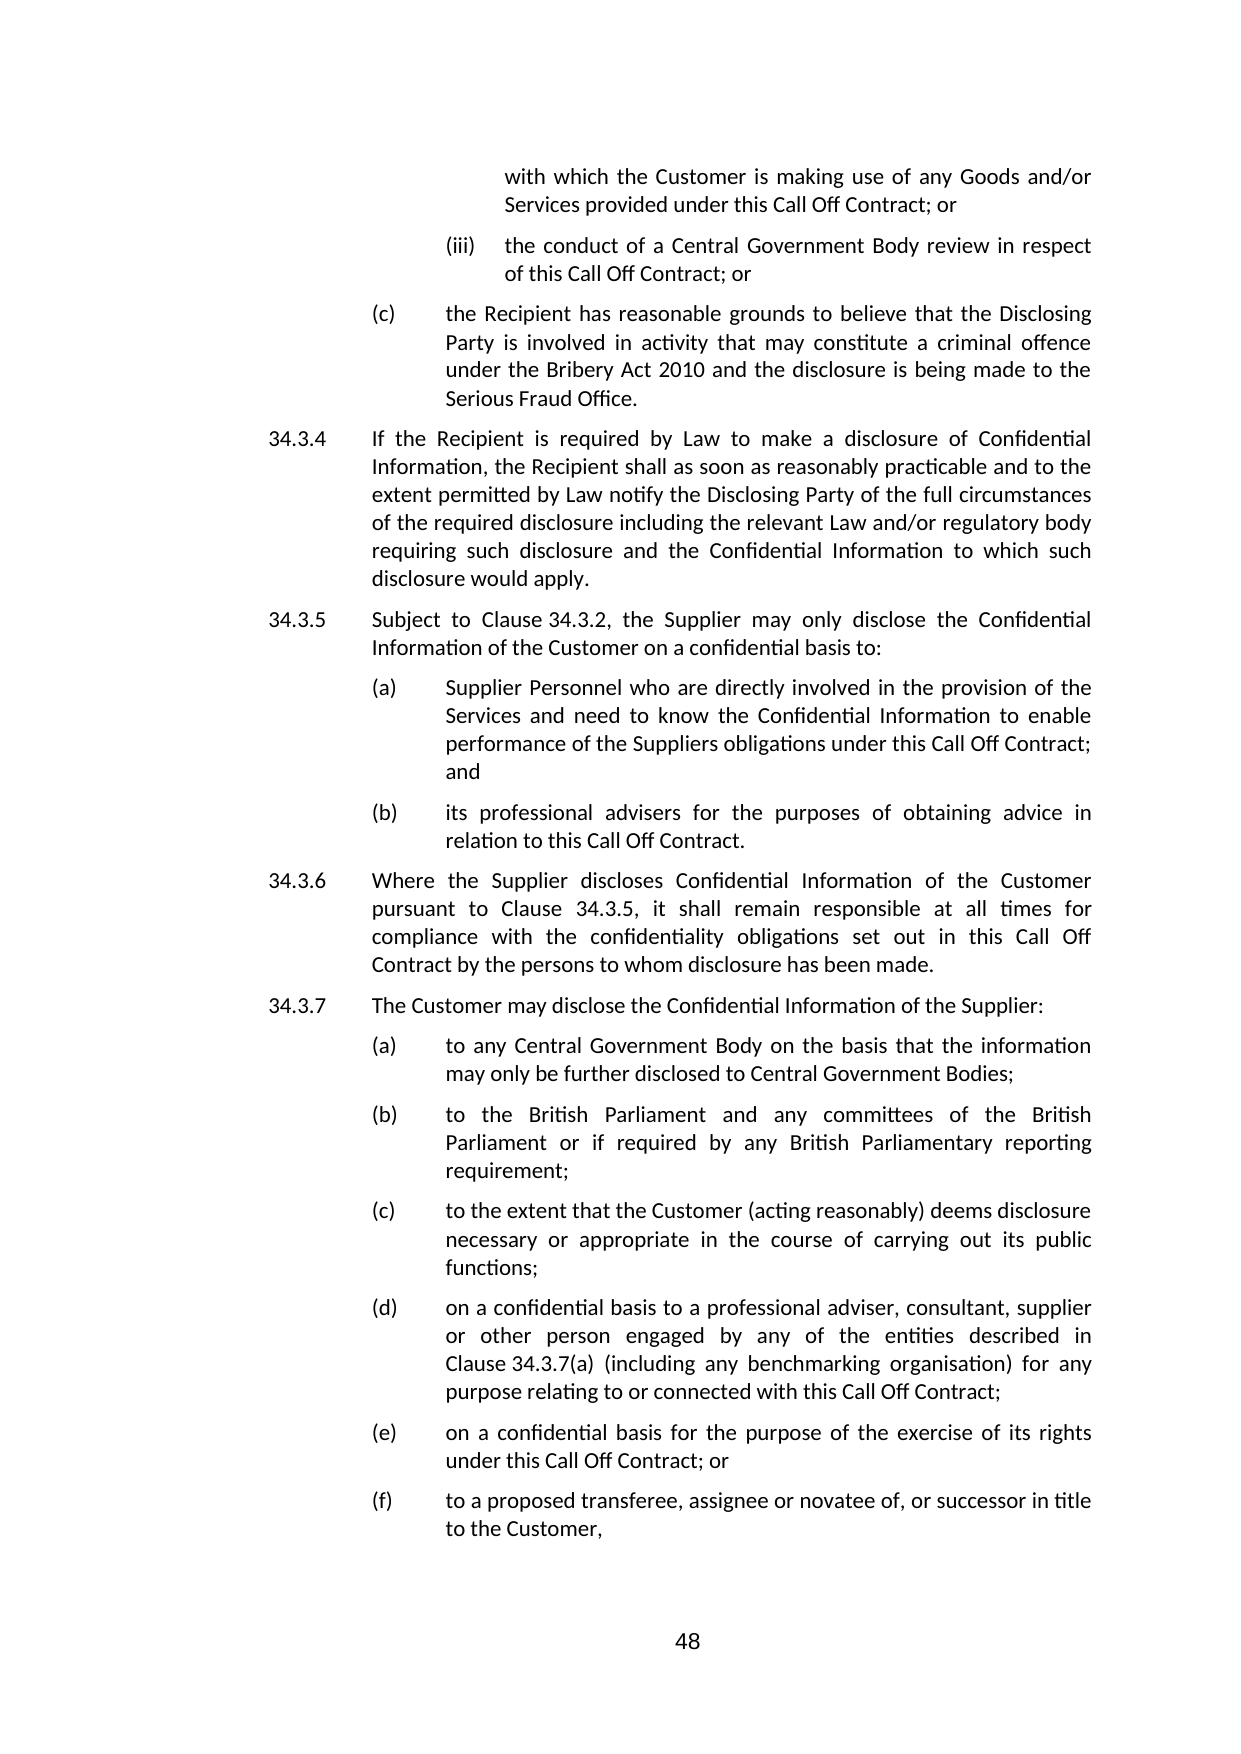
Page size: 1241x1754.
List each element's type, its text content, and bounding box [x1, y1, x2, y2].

text the Recipient has reasonable grounds to believe that the Disclosing Party is involved in activity that may constitute a criminal offence under the Bribery Act 2010 and the disclosure is being made to the Serious Fraud Office. [372, 299, 1093, 412]
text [445, 162, 1093, 218]
text Where the Supplier discloses Confidential Information of the Customer pursuant to Clause 34.3.5, it shall remain responsible at all times for compliance with the confidentiality obligations set out in this Call Off Contract by the persons to whom disclosure has been made. [268, 866, 1093, 978]
text Supplier Personnel who are directly involved in the provision of the Services and need to know the Confidential Information to enable performance of the Suppliers obligations under this Call Off Contract; and [372, 673, 1093, 785]
text The Customer may disclose the Confidential Information of the Supplier: [268, 991, 1093, 1019]
text to the extent that the Customer (acting reasonably) deems disclosure necessary or appropriate in the course of carrying out its public functions; [372, 1197, 1093, 1281]
text on a confidential basis for the purpose of the exercise of its rights under this Call Off Contract; or [372, 1418, 1093, 1474]
text If the Recipient is required by Law to make a disclosure of Confidential Information, the Recipient shall as soon as reasonably practicable and to the extent permitted by Law notify the Disclosing Party of the full circumstances of the required disclosure including the relevant Law and/or regulatory body requiring such disclosure and the Confidential Information to which such disclosure would apply. [268, 424, 1093, 592]
text on a confidential basis to a professional adviser, consultant, supplier or other person engaged by any of the entities described in Clause 34.3.7(a) (including any benchmarking organisation) for any purpose relating to or connected with this Call Off Contract; [372, 1293, 1093, 1405]
text the conduct of a Central Government Body review in respect of this Call Off Contract; or [445, 231, 1093, 287]
text to any Central Government Body on the basis that the information may only be further disclosed to Central Government Bodies; [372, 1032, 1093, 1088]
text its professional advisers for the purposes of obtaining advice in relation to this Call Off Contract. [372, 798, 1093, 854]
text Subject to Clause 34.3.2, the Supplier may only disclose the Confidential Information of the Customer on a confidential basis to: [268, 605, 1093, 661]
text to the British Parliament and any committees of the British Parliament or if required by any British Parliamentary reporting requirement; [372, 1100, 1093, 1184]
text to a proposed transferee, assignee or novatee of, or successor in title to the Customer, [372, 1486, 1093, 1542]
